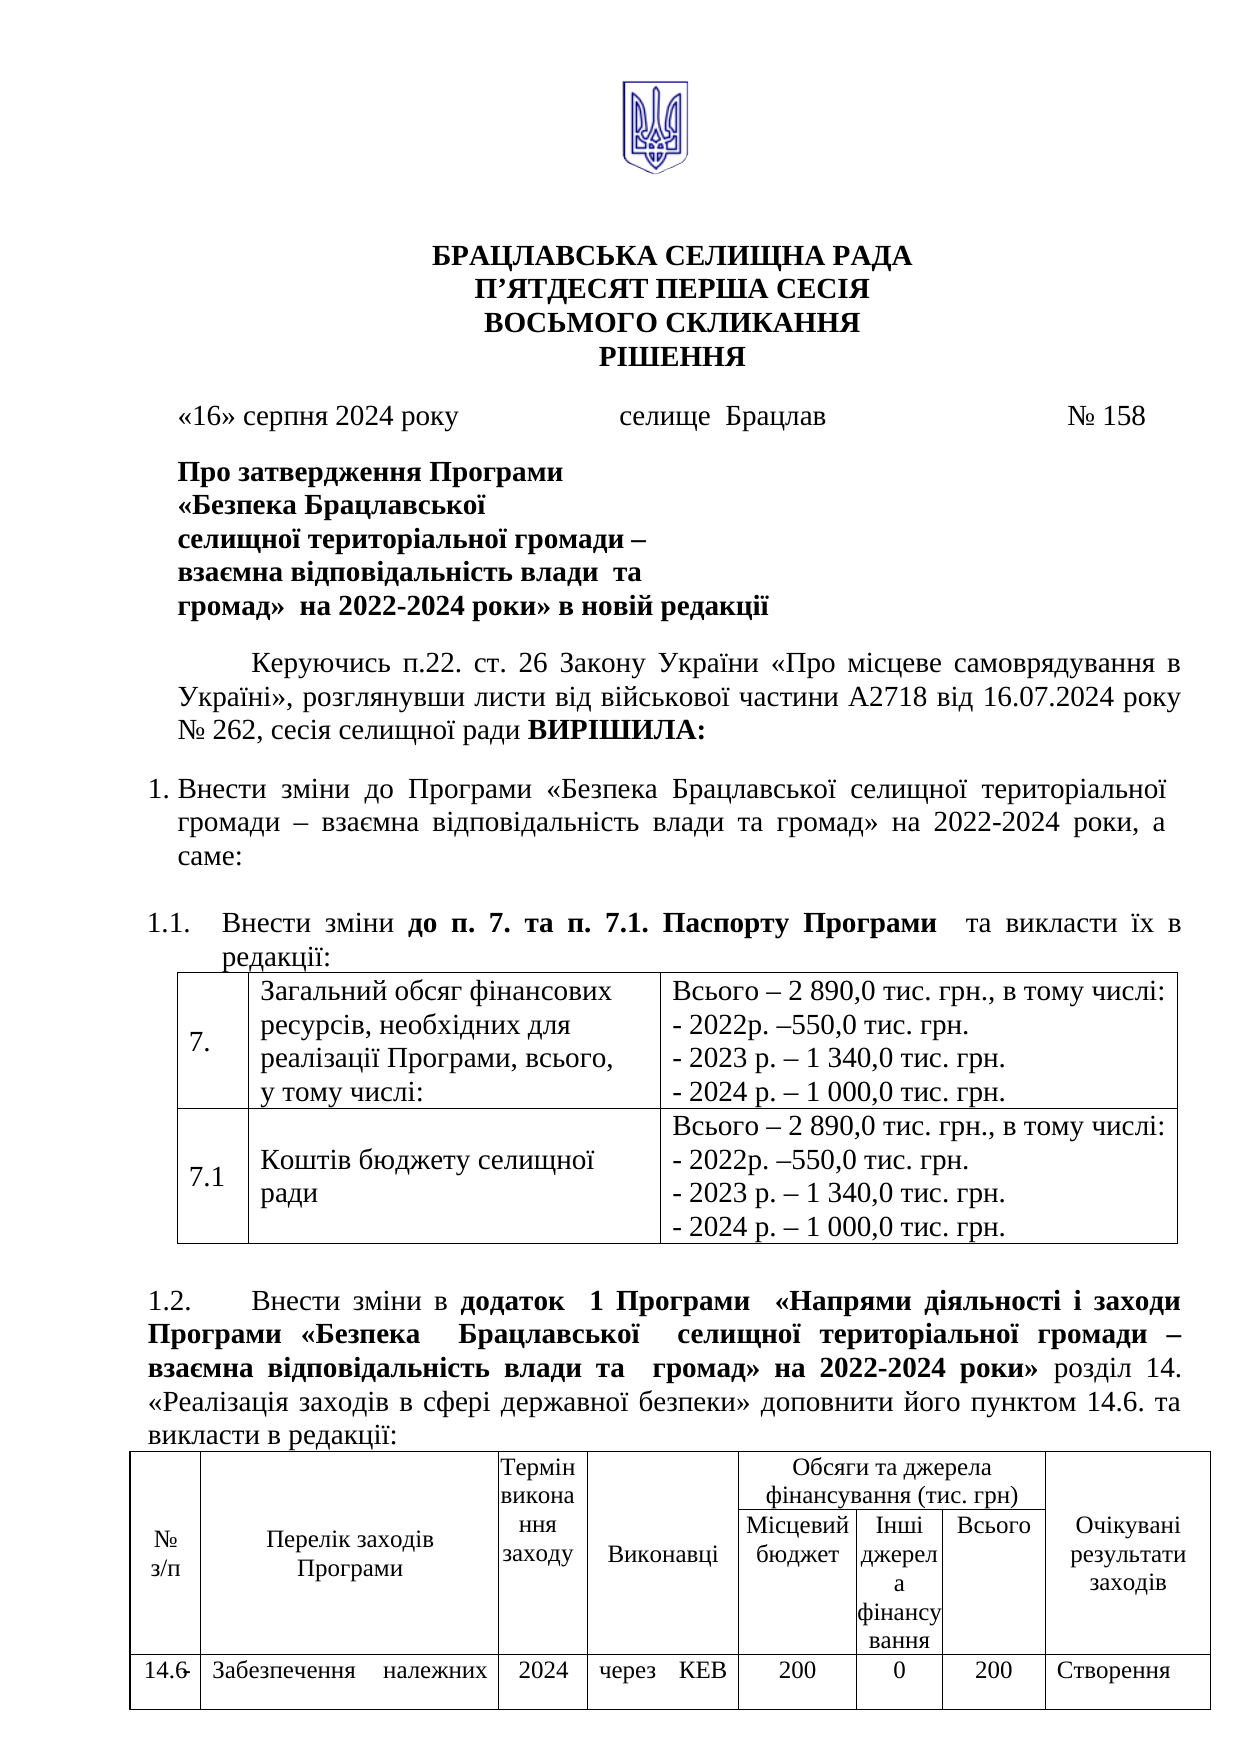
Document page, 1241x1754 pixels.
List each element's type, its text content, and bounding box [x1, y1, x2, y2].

table_cell Всього – 2 890,0 тис. грн., в тому числі: - 2022р. –550,0 тис. грн. - 2023 р. – 1 340,0 тис. грн. - 2024 р. – 1 000,0 тис. грн. [661, 1109, 1177, 1243]
table_header № з/п [131, 1452, 200, 1654]
text БРАЦЛАВСЬКА СЕЛИЩНА РАДА [177, 238, 1167, 272]
text селищної територіальної громади – [177, 521, 1167, 554]
table_cell 0 [857, 1655, 942, 1708]
table_header 7. [178, 973, 248, 1107]
table_header Всього – 2 890,0 тис. грн., в тому числі: - 2022р. –550,0 тис. грн. - 2023 р. – 1 340,0 тис. грн. - 2024 р. – 1 000,0 тис. грн. [661, 973, 1177, 1107]
table_header Загальний обсяг фінансових ресурсів, необхідних для реалізації Програми, всього, у тому числі: [249, 973, 660, 1107]
text взаємна відповідальність влади та [177, 554, 1167, 588]
table_cell 14.6 [131, 1655, 200, 1708]
table_cell Всього [943, 1510, 1045, 1654]
table_header Термін виконання заходу [499, 1452, 587, 1654]
text «Безпека Брацлавської [177, 487, 1167, 521]
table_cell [1046, 1655, 1210, 1708]
table_header Перелік заходів Програми [201, 1452, 498, 1654]
text П’ЯТДЕСЯТ ПЕРША СЕСІЯ [177, 272, 1167, 305]
table_cell Інші джерела фінансування [857, 1510, 942, 1654]
text громад» на 2022-2024 роки» в новій редакції [177, 588, 1167, 621]
table_cell 200 [739, 1655, 856, 1708]
list Внести зміни в додаток 1 Програми «Напрями діяльності і заходи Програми «Безпека Брацлавської селищної територіальної громади – взаємна відповідальність влади та громад» на 2022-2024 роки» розділ 14. «Реалізація заходів в сфері державної безпеки» доповнити його пунктом 14.6. та викласти в редакції: [148, 1283, 1182, 1451]
table_cell Місцевий бюджет [739, 1510, 856, 1654]
text РІШЕННЯ [177, 339, 1167, 372]
table_header Обсяги та джерела фінансування (тис. грн) [739, 1452, 1045, 1509]
table_cell 2024 [499, 1655, 587, 1708]
list Внести зміни до п. 7. та п. 7.1. Паспорту Програми та викласти їх в редакції: [147, 905, 1182, 972]
table_cell 200 [943, 1655, 1045, 1708]
table_header Виконавці [588, 1452, 738, 1654]
text ВОСЬМОГО СКЛИКАННЯ [177, 305, 1167, 339]
table_cell Коштів бюджету селищної ради [249, 1109, 660, 1243]
text Про затвердження Програми [177, 454, 1167, 487]
text «16» серпня 2024 року селище Брацлав № 158 [177, 398, 1167, 432]
table_header Очікувані результати заходів [1046, 1452, 1210, 1654]
table_cell 7.1 [178, 1109, 248, 1243]
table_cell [201, 1655, 498, 1708]
list Внести зміни до Програми «Безпека Брацлавської селищної територіальної громади – взаємна відповідальність влади та громад» на 2022-2024 роки, а саме: [148, 771, 1167, 872]
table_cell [588, 1655, 738, 1708]
text Керуючись п.22. ст. 26 Закону України «Про місцеве самоврядування в Україні», розглянувши листи від військової частини А2718 від 16.07.2024 року № 262, сесія селищної ради ВИРІШИЛА: [177, 645, 1182, 746]
